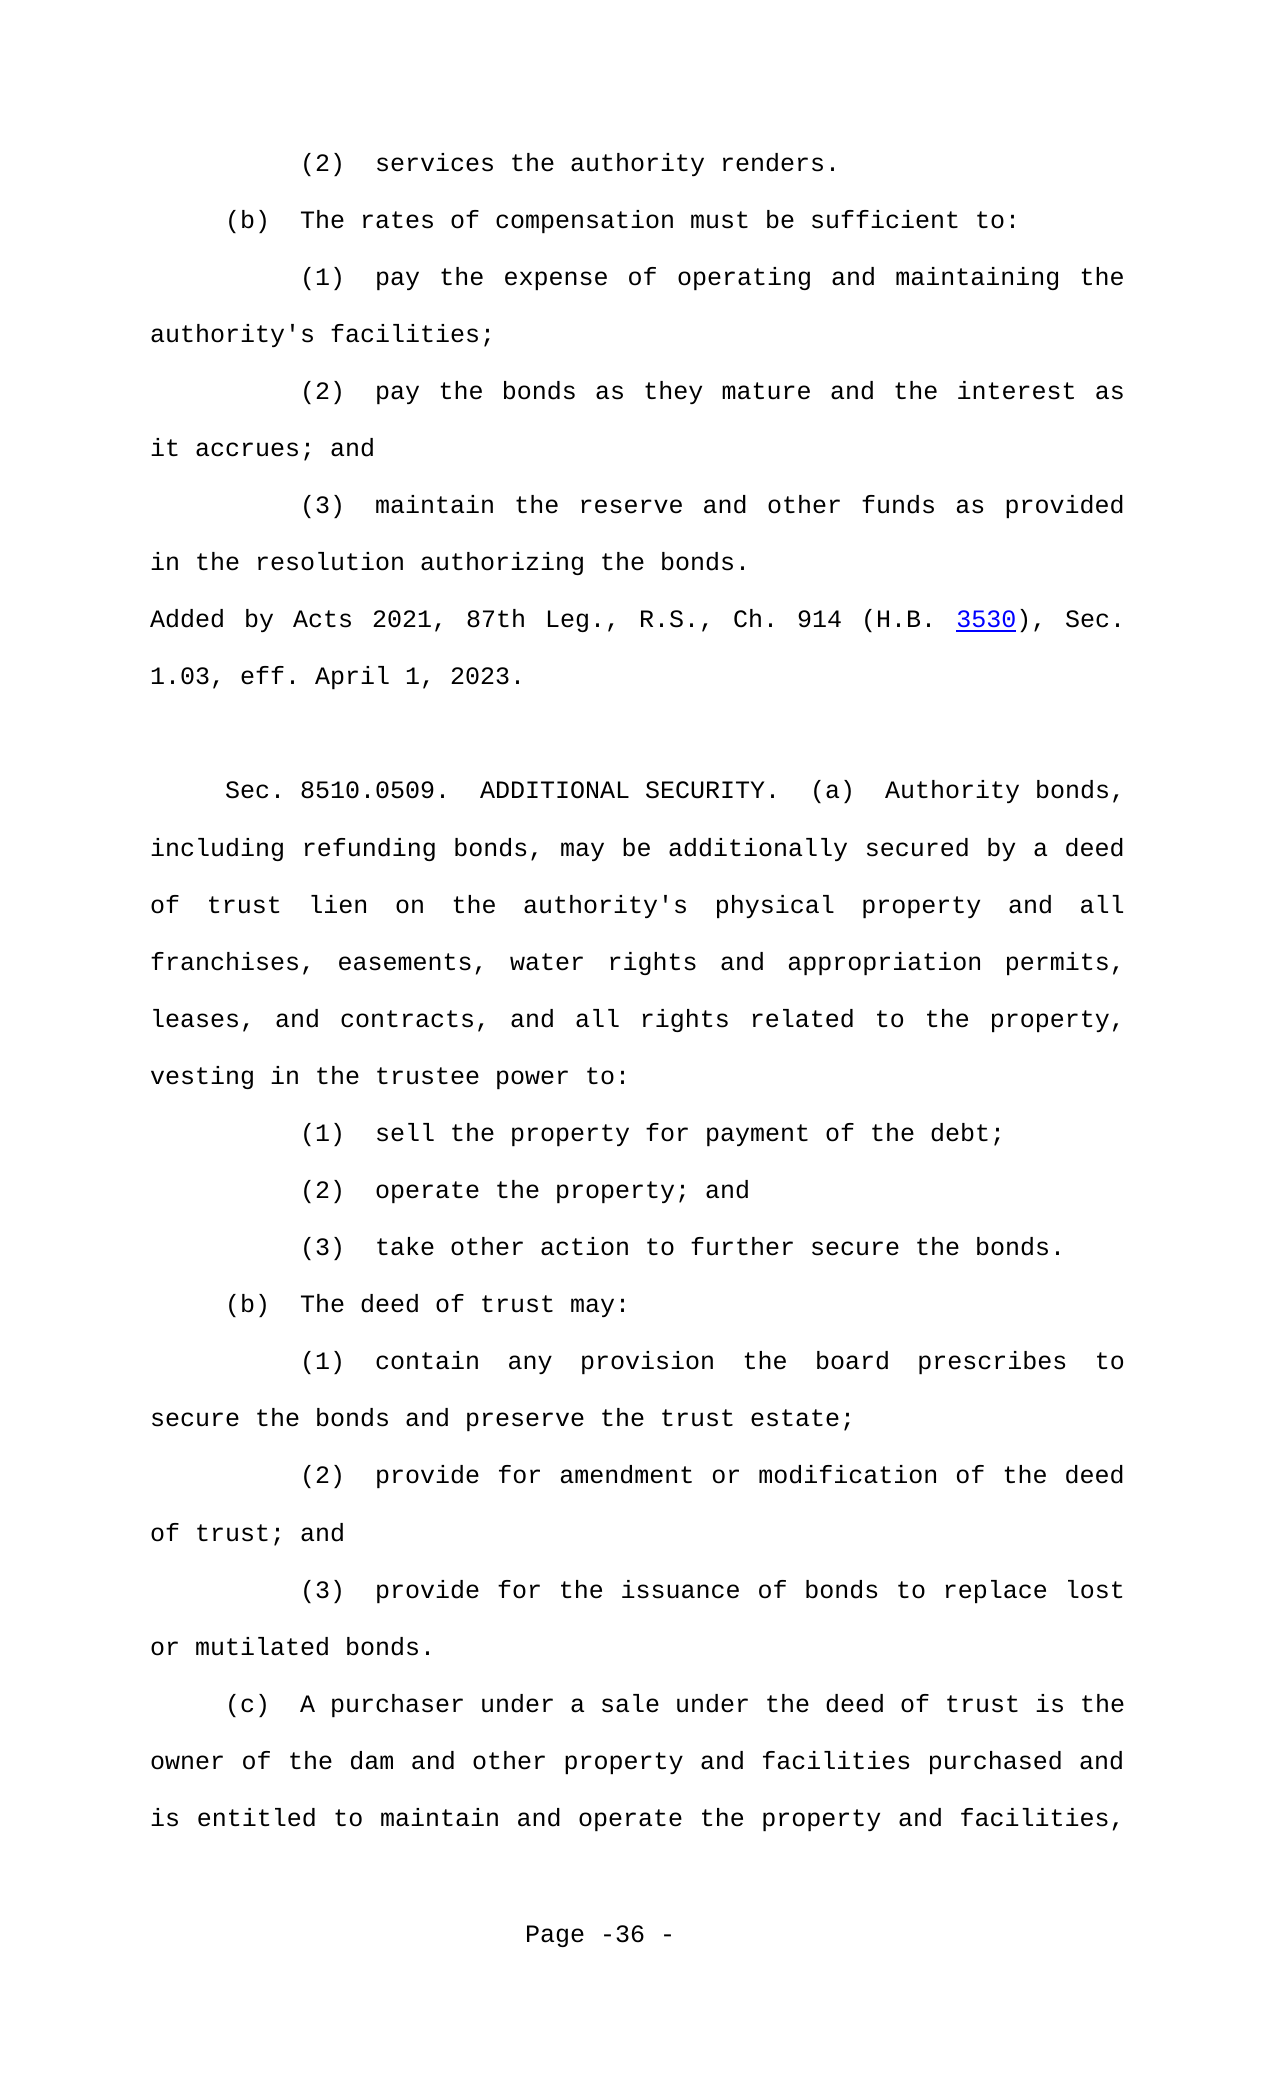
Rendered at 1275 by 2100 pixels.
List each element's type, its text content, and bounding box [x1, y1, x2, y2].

text (3) provide for the issuance of bonds to replace lost or mutilated bonds. [150, 1577, 1125, 1663]
text (1) contain any provision the board prescribes to secure the bonds and preserve the trust estate; [150, 1349, 1125, 1434]
text (b) The deed of trust may: [150, 1292, 1125, 1320]
text (1) sell the property for payment of the debt; [150, 1120, 1125, 1149]
text (3) take other action to further secure the bonds. [150, 1234, 1125, 1263]
text (2) services the authority renders. [150, 150, 1125, 178]
text (b) The rates of compensation must be sufficient to: [150, 207, 1125, 236]
text Sec. 8510.0509. ADDITIONAL SECURITY. (a) Authority bonds, including refunding bonds, may be additionally secured by a deed of trust lien on the authority's physical property and all franchises, easements, water rights and appropriation permits, leases, and contracts, and all rights related to the property, vesting in the trustee power to: [150, 778, 1125, 1092]
text (2) pay the bonds as they mature and the interest as it accrues; and [150, 378, 1125, 464]
text (3) maintain the reserve and other funds as provided in the resolution authorizing the bonds. [150, 492, 1125, 578]
text (1) pay the expense of operating and maintaining the authority's facilities; [150, 264, 1125, 350]
text (2) operate the property; and [150, 1177, 1125, 1206]
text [150, 1691, 1125, 1834]
text Added by Acts 2021, 87th Leg., R.S., Ch. 914 (H.B. 3530), Sec. 1.03, eff. April 1, 2023. [150, 607, 1125, 692]
text (2) provide for amendment or modification of the deed of trust; and [150, 1463, 1125, 1548]
